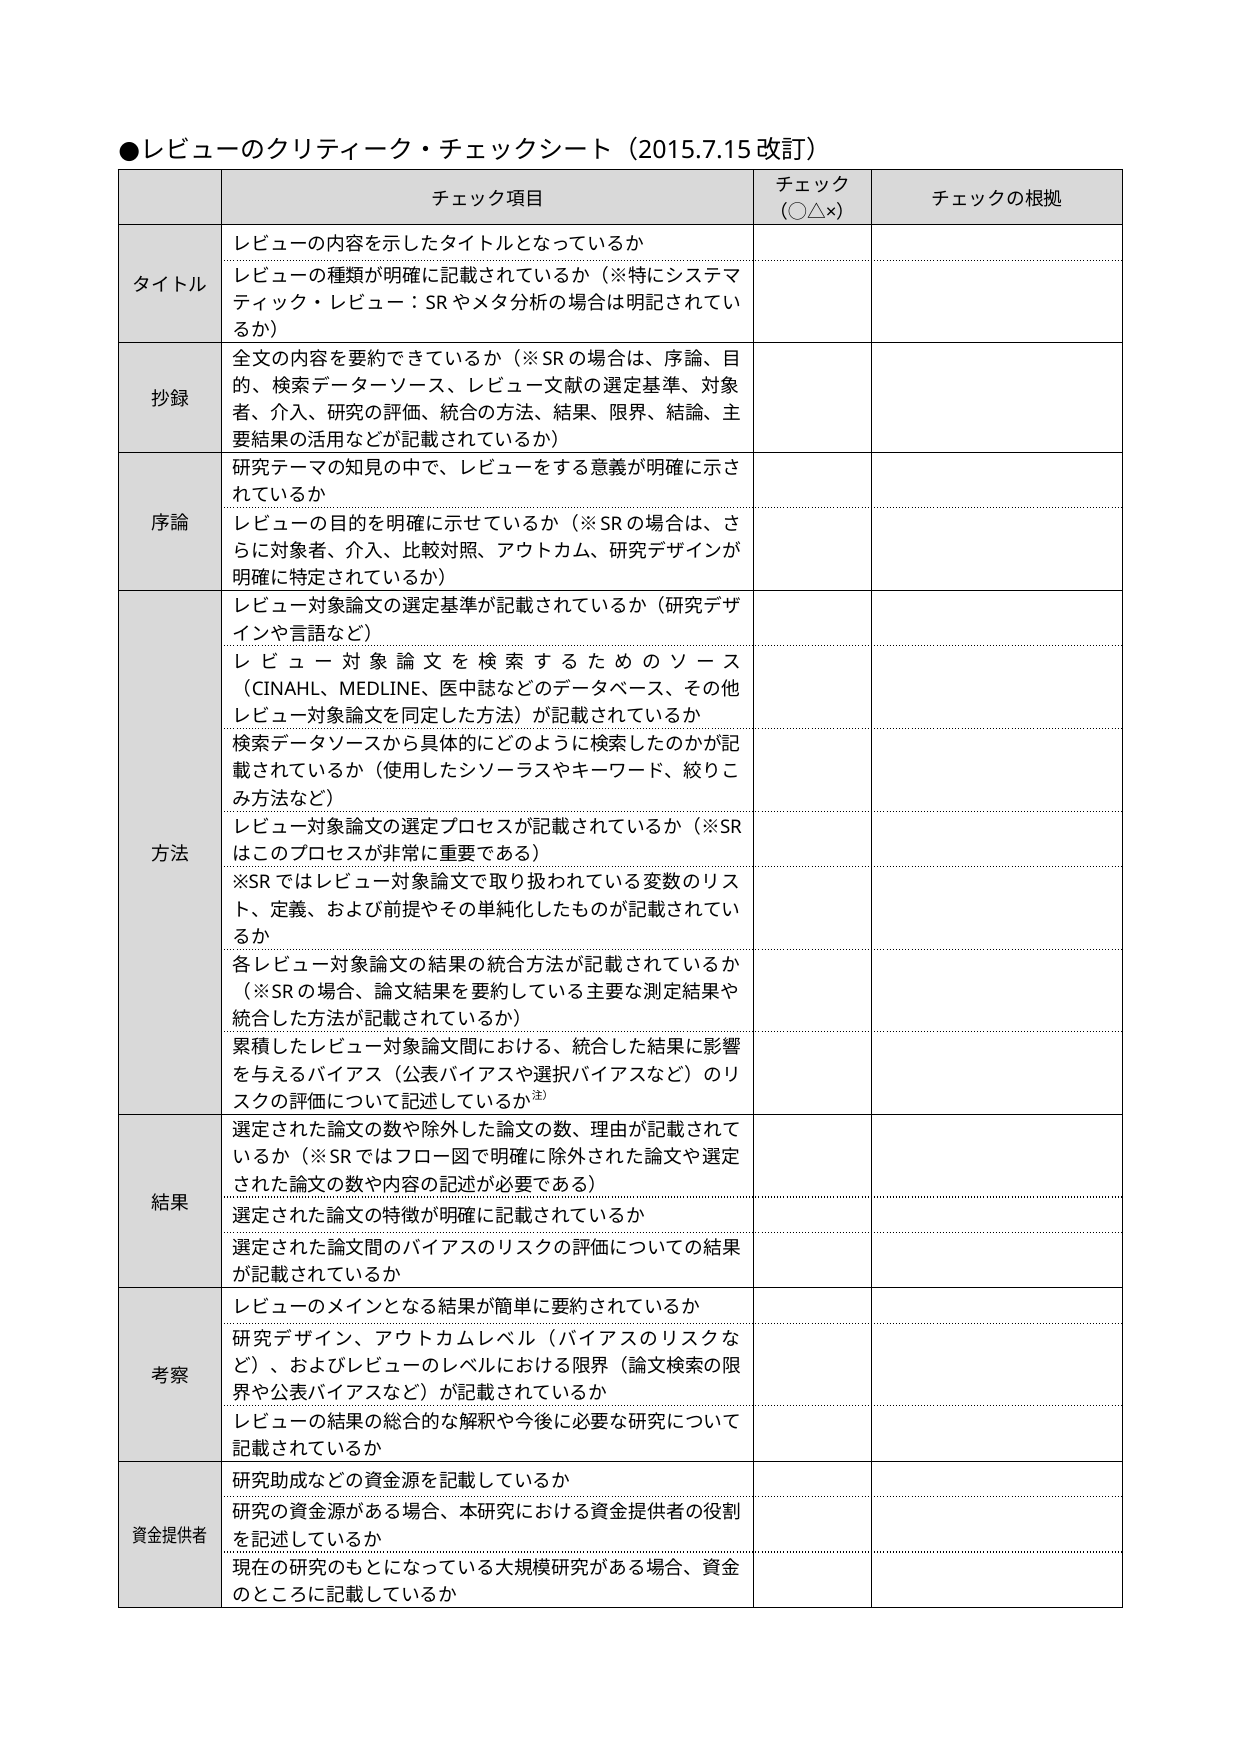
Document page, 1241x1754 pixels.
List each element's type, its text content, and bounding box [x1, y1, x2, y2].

table_cell [872, 225, 1122, 259]
table_cell タイトル [119, 225, 221, 342]
table_cell レビュー対象論文の選定基準が記載されているか（研究デザインや言語など） [222, 591, 753, 645]
table_cell [872, 1288, 1122, 1323]
table_cell 研究テーマの知見の中で、レビューをする意義が明確に示されているか [222, 453, 753, 507]
table_cell 現在の研究のもとになっている大規模研究がある場合、資金のところに記載しているか [222, 1551, 753, 1607]
table_cell [872, 591, 1122, 645]
text ●レビューのクリティーク・チェックシート（2015.7.15改訂） [118, 127, 1122, 169]
table_cell [754, 645, 871, 728]
table_cell ※SRではレビュー対象論文で取り扱われている変数のリスト、定義、および前提やその単純化したものが記載されているか [222, 866, 753, 948]
table_cell 全文の内容を要約できているか（※SRの場合は、序論、目的、検索データーソース、レビュー文献の選定基準、対象者、介入、研究の評価、統合の方法、結果、限界、結論、主要結果の活用などが記載されているか） [222, 343, 753, 452]
table_cell [872, 507, 1122, 590]
table_cell 選定された論文間のバイアスのリスクの評価についての結果が記載されているか [222, 1232, 753, 1287]
table_cell [872, 866, 1122, 948]
table_cell レビューの内容を示したタイトルとなっているか [222, 225, 753, 259]
table_cell 累積したレビュー対象論文間における、統合した結果に影響を与えるバイアス（公表バイアスや選択バイアスなど）のリスクの評価について記述しているか注） [222, 1031, 753, 1114]
table_header チェックの根拠 [872, 170, 1122, 224]
table_cell レビューの結果の総合的な解釈や今後に必要な研究について記載されているか [222, 1405, 753, 1461]
table_cell [872, 1405, 1122, 1461]
table_cell [872, 1031, 1122, 1114]
table_cell レビューの目的を明確に示せているか（※SRの場合は、さらに対象者、介入、比較対照、アウトカム、研究デザインが明確に特定されているか） [222, 507, 753, 590]
table_cell [754, 1031, 871, 1114]
table_cell [754, 453, 871, 507]
table_cell 考察 [119, 1288, 221, 1461]
table_cell [872, 645, 1122, 728]
table_cell [872, 260, 1122, 342]
table_cell [754, 225, 871, 259]
table_cell 資金提供者 [119, 1462, 221, 1607]
table_cell レビュー対象論文を検索するためのソース（CINAHL、MEDLINE、医中誌などのデータベース、その他レビュー対象論文を同定した方法）が記載されているか [222, 645, 753, 728]
table_cell レビューの種類が明確に記載されているか（※特にシステマティック・レビュー：SRやメタ分析の場合は明記されているか） [222, 260, 753, 342]
table_header チェック （◯△×） [754, 170, 871, 224]
table_cell [872, 453, 1122, 507]
table_cell [872, 949, 1122, 1031]
table_cell 抄録 [119, 343, 221, 452]
table_cell [754, 591, 871, 645]
table_cell [754, 949, 871, 1031]
table_cell [872, 1323, 1122, 1405]
table_cell 選定された論文の特徴が明確に記載されているか [222, 1196, 753, 1232]
table_cell [754, 811, 871, 866]
table_cell [872, 1462, 1122, 1496]
table_cell 検索データソースから具体的にどのように検索したのかが記載されているか（使用したシソーラスやキーワード、絞りこみ方法など） [222, 728, 753, 811]
table_cell [754, 1323, 871, 1405]
table_cell 方法 [119, 591, 221, 1114]
table_cell [872, 811, 1122, 866]
table_cell [872, 343, 1122, 452]
table_cell 選定された論文の数や除外した論文の数、理由が記載されているか（※SRではフロー図で明確に除外された論文や選定された論文の数や内容の記述が必要である） [222, 1115, 753, 1196]
table_cell [754, 1462, 871, 1496]
table_cell [872, 1232, 1122, 1287]
table_cell [754, 1196, 871, 1232]
table_cell [872, 1551, 1122, 1607]
table_header チェック項目 [222, 170, 753, 224]
table_cell 各レビュー対象論文の結果の統合方法が記載されているか（※SRの場合、論文結果を要約している主要な測定結果や統合した方法が記載されているか） [222, 949, 753, 1031]
table_cell [872, 1115, 1122, 1196]
table_header [119, 170, 221, 224]
table_cell [754, 507, 871, 590]
table_cell [754, 1288, 871, 1323]
table_cell [872, 1196, 1122, 1232]
table_cell 序論 [119, 453, 221, 590]
table_cell レビューのメインとなる結果が簡単に要約されているか [222, 1288, 753, 1323]
table_cell [754, 1405, 871, 1461]
table_cell [872, 1496, 1122, 1551]
table_cell 研究デザイン、アウトカムレベル（バイアスのリスクなど）、およびレビューのレベルにおける限界（論文検索の限界や公表バイアスなど）が記載されているか [222, 1323, 753, 1405]
table_cell [754, 1551, 871, 1607]
table_cell [754, 866, 871, 948]
table_cell [754, 1115, 871, 1196]
table_cell 研究助成などの資金源を記載しているか [222, 1462, 753, 1496]
table_cell [754, 343, 871, 452]
table_cell [754, 260, 871, 342]
table_cell 研究の資金源がある場合、本研究における資金提供者の役割を記述しているか [222, 1496, 753, 1551]
table_cell レビュー対象論文の選定プロセスが記載されているか（※SRはこのプロセスが非常に重要である） [222, 811, 753, 866]
table_cell [754, 1496, 871, 1551]
table_cell [872, 728, 1122, 811]
table_cell [754, 1232, 871, 1287]
table_cell [754, 728, 871, 811]
table_cell 結果 [119, 1115, 221, 1287]
